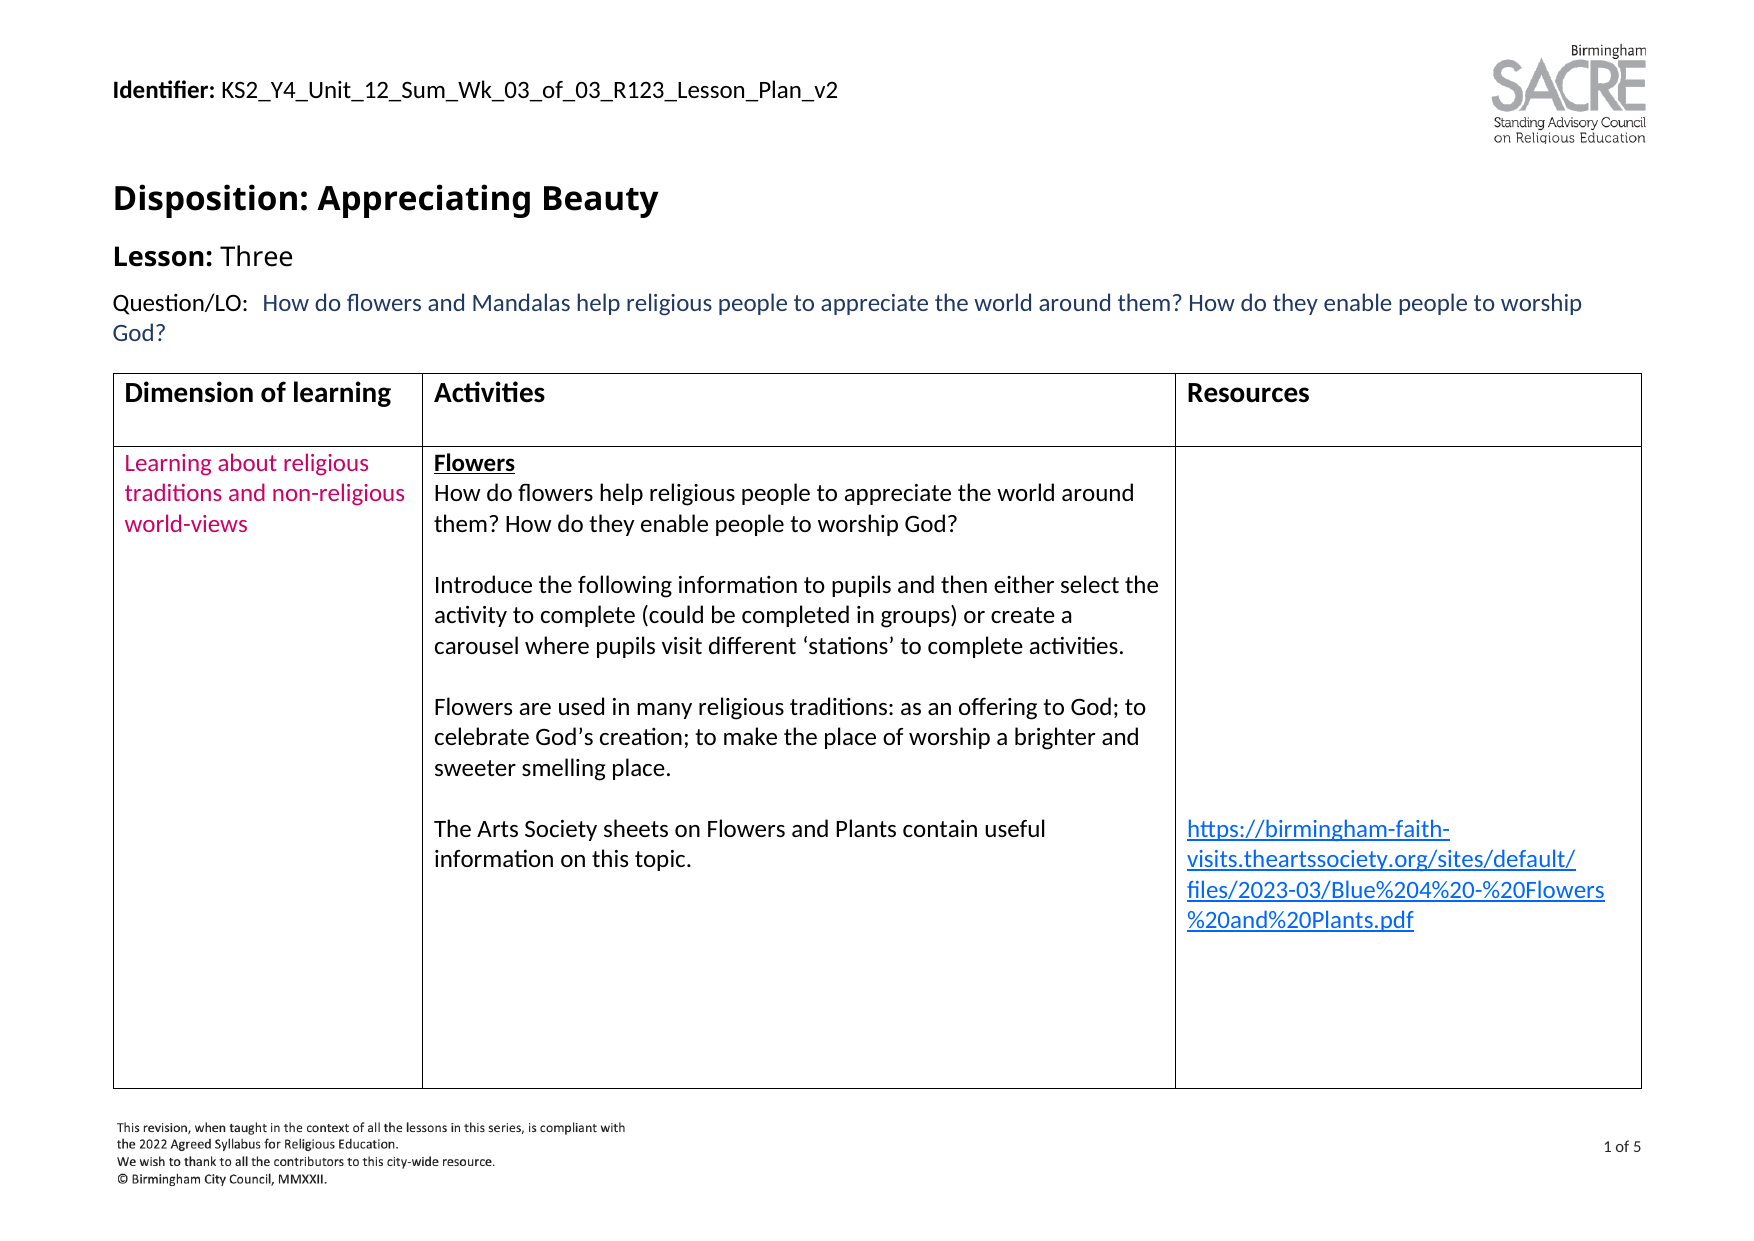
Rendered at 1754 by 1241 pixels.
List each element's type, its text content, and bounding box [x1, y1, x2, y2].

table_cell Learning about religious traditions and non-religious world-views [114, 447, 422, 1088]
subtitle Disposition: Appreciating Beauty [112, 175, 1641, 220]
table_header Dimension of learning [114, 374, 422, 446]
table_header Activities [423, 374, 1175, 446]
subtitle Lesson: Three [112, 237, 1641, 274]
table_header Resources [1176, 374, 1641, 446]
text Question/LO: How do flowers and Mandalas help religious people to appreciate the world around them? How do they enable people to worship God? [112, 287, 1641, 348]
picture [112, 1119, 629, 1188]
